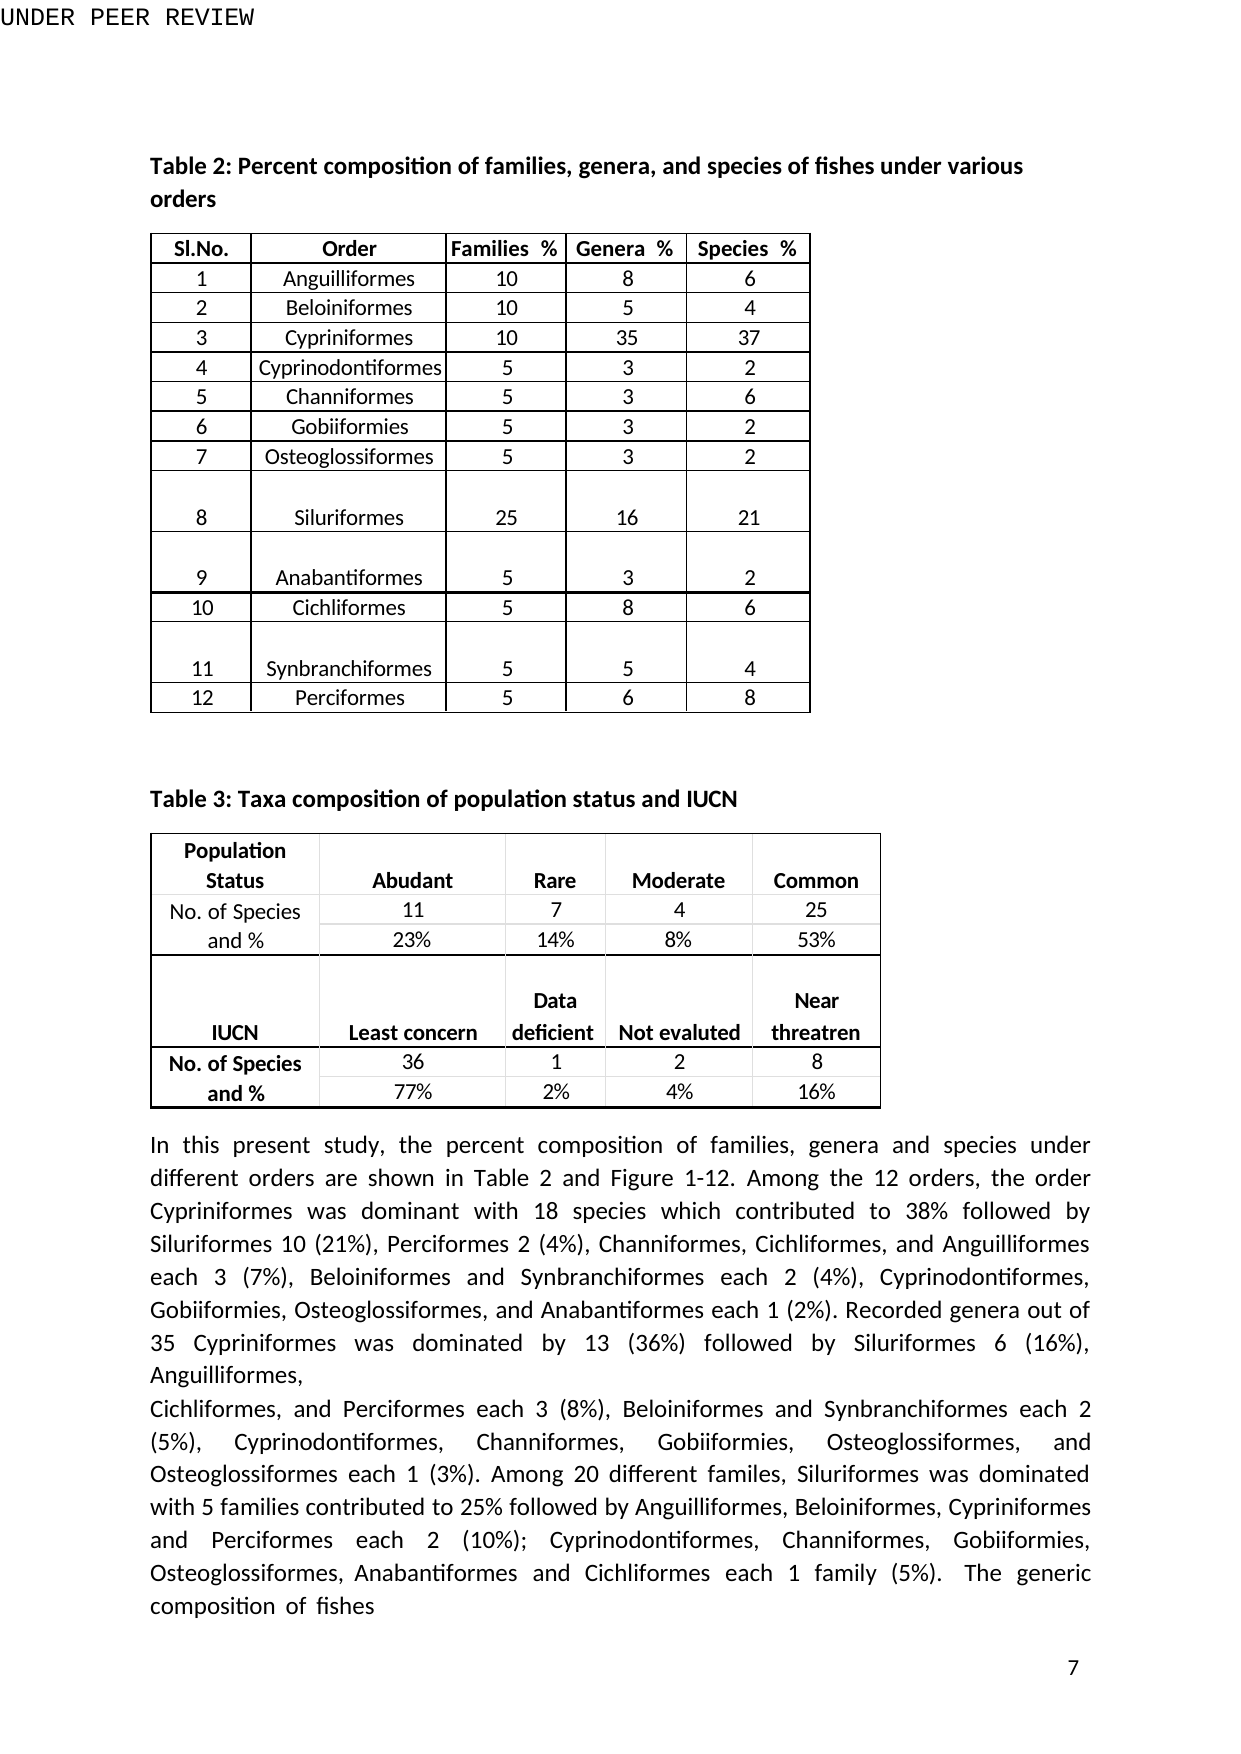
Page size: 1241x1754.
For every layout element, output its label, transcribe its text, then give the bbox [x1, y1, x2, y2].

table_cell 5 [152, 382, 250, 410]
table_cell 6 [152, 412, 250, 440]
table_cell 12 [152, 683, 250, 711]
text Table 2: Percent composition of families, genera, and species of fishes under various orders [150, 150, 1077, 213]
table_cell 9 [152, 532, 250, 591]
table_cell 35 [567, 323, 686, 351]
table_cell 5 [447, 382, 565, 410]
table_header Sl.No. [152, 234, 250, 262]
table_cell Gobiiformies [252, 412, 445, 440]
table_cell 1 [506, 1048, 605, 1076]
table_cell 4% [606, 1077, 752, 1106]
table_cell Data deficient [506, 956, 605, 1046]
table_cell 8% [606, 925, 752, 954]
table_cell 2 [687, 532, 809, 591]
table_cell 5 [447, 353, 565, 381]
table_header Species % [687, 234, 809, 262]
table_cell 2 [687, 353, 809, 381]
table_header Order [252, 234, 445, 262]
table_cell 6 [687, 594, 809, 621]
table_cell 16 [567, 471, 686, 531]
table_cell 8 [567, 594, 686, 621]
table_cell 10 [447, 293, 565, 321]
table_cell 5 [447, 594, 565, 621]
table_cell Channiformes [252, 382, 445, 410]
table_cell 11 [320, 895, 505, 923]
table_cell 10 [447, 264, 565, 292]
table_cell Cichliformes [252, 594, 445, 621]
table_cell Not evaluted [606, 956, 752, 1046]
table_cell 2 [687, 412, 809, 440]
table_cell 2% [506, 1077, 605, 1106]
table_cell Synbranchiformes [252, 622, 445, 682]
table_cell 2 [606, 1048, 752, 1076]
table_header Genera % [567, 234, 686, 262]
table_cell 25 [447, 471, 565, 531]
table_cell Cypriniformes [252, 323, 445, 351]
table_cell 10 [447, 323, 565, 351]
table_cell 21 [687, 471, 809, 531]
table_cell Beloiniformes [252, 293, 445, 321]
table_cell 5 [447, 412, 565, 440]
table_cell 14% [506, 925, 605, 954]
table_cell 5 [447, 532, 565, 591]
table_cell Osteoglossiformes [252, 442, 445, 470]
table_cell 37 [687, 323, 809, 351]
table_cell 53% [753, 925, 880, 954]
table_cell 4 [152, 353, 250, 381]
table_cell Cyprinodontiformes [252, 353, 445, 381]
table_cell 5 [567, 293, 686, 321]
table_cell 4 [606, 895, 752, 923]
table_cell 36 [320, 1048, 505, 1076]
table_header Common [753, 834, 880, 894]
table_cell 8 [753, 1048, 880, 1076]
text Cichliformes, and Perciformes each 3 (8%), Beloiniformes and Synbranchiformes each 2 (5%), Cyprinodontiformes, Channiformes, Gobiiformies, Osteoglossiformes, and Osteoglossiformes each 1 (3%). Among 20 different familes, Siluriformes was dominated with 5 families contributed to 25% followed by Anguilliformes, Beloiniformes, Cypriniformes and Perciformes each 2 (10%); Cyprinodontiformes, Channiformes, Gobiiformies, Osteoglossiformes, Anabantiformes and Cichliformes each 1 family (5%). The generic composition of fishes [150, 1393, 1091, 1621]
table_header Rare [506, 834, 605, 894]
table_header Abudant [320, 834, 505, 894]
table_cell 16% [753, 1077, 880, 1106]
table_cell 77% [320, 1077, 505, 1106]
table_cell 7 [506, 895, 605, 923]
table_cell Perciformes [252, 683, 445, 711]
table_cell 5 [447, 683, 565, 711]
table_header Population Status [152, 834, 319, 894]
table_cell 7 [152, 442, 250, 470]
table_cell Anguilliformes [252, 264, 445, 292]
table_cell 6 [567, 683, 686, 711]
table_cell Siluriformes [252, 471, 445, 531]
text In this present study, the percent composition of families, genera and species under different orders are shown in Table 2 and Figure 1-12. Among the 12 orders, the order Cypriniformes was dominant with 18 species which contributed to 38% followed by Siluriformes 10 (21%), Perciformes 2 (4%), Channiformes, Cichliformes, and Anguilliformes each 3 (7%), Beloiniformes and Synbranchiformes each 2 (4%), Cyprinodontiformes, Gobiiformies, Osteoglossiformes, and Anabantiformes each 1 (2%). Recorded genera out of 35 Cypriniformes was dominated by 13 (36%) followed by Siluriformes 6 (16%), Anguilliformes, [150, 1129, 1091, 1390]
table_cell 2 [152, 293, 250, 321]
table_cell 8 [687, 683, 809, 711]
table_cell 6 [687, 264, 809, 292]
table_cell 11 [152, 622, 250, 682]
table_cell 4 [687, 622, 809, 682]
table_cell 8 [567, 264, 686, 292]
table_cell 2 [687, 442, 809, 470]
table_cell 3 [567, 532, 686, 591]
table_header Moderate [606, 834, 752, 894]
table_cell 4 [687, 293, 809, 321]
table_cell No. of Species and % [152, 1048, 319, 1106]
table_cell 25 [753, 895, 880, 923]
table_header Families % [447, 234, 565, 262]
table_cell Near threatren [753, 956, 880, 1046]
table_cell Anabantiformes [252, 532, 445, 591]
table_cell 5 [567, 622, 686, 682]
table_cell 5 [447, 442, 565, 470]
table_cell No. of Species and % [152, 895, 319, 954]
table_cell 1 [152, 264, 250, 292]
table_cell 3 [567, 353, 686, 381]
text Table 3: Taxa composition of population status and IUCN [150, 783, 1107, 814]
table_cell 23% [320, 925, 505, 954]
table_cell 8 [152, 471, 250, 531]
table_cell 5 [447, 622, 565, 682]
table_cell 3 [567, 442, 686, 470]
table_cell 3 [567, 412, 686, 440]
table_cell 10 [152, 594, 250, 621]
table_cell 3 [152, 323, 250, 351]
table_cell 6 [687, 382, 809, 410]
table_cell Least concern [320, 956, 505, 1046]
table_cell IUCN [152, 956, 319, 1046]
table_cell 3 [567, 382, 686, 410]
